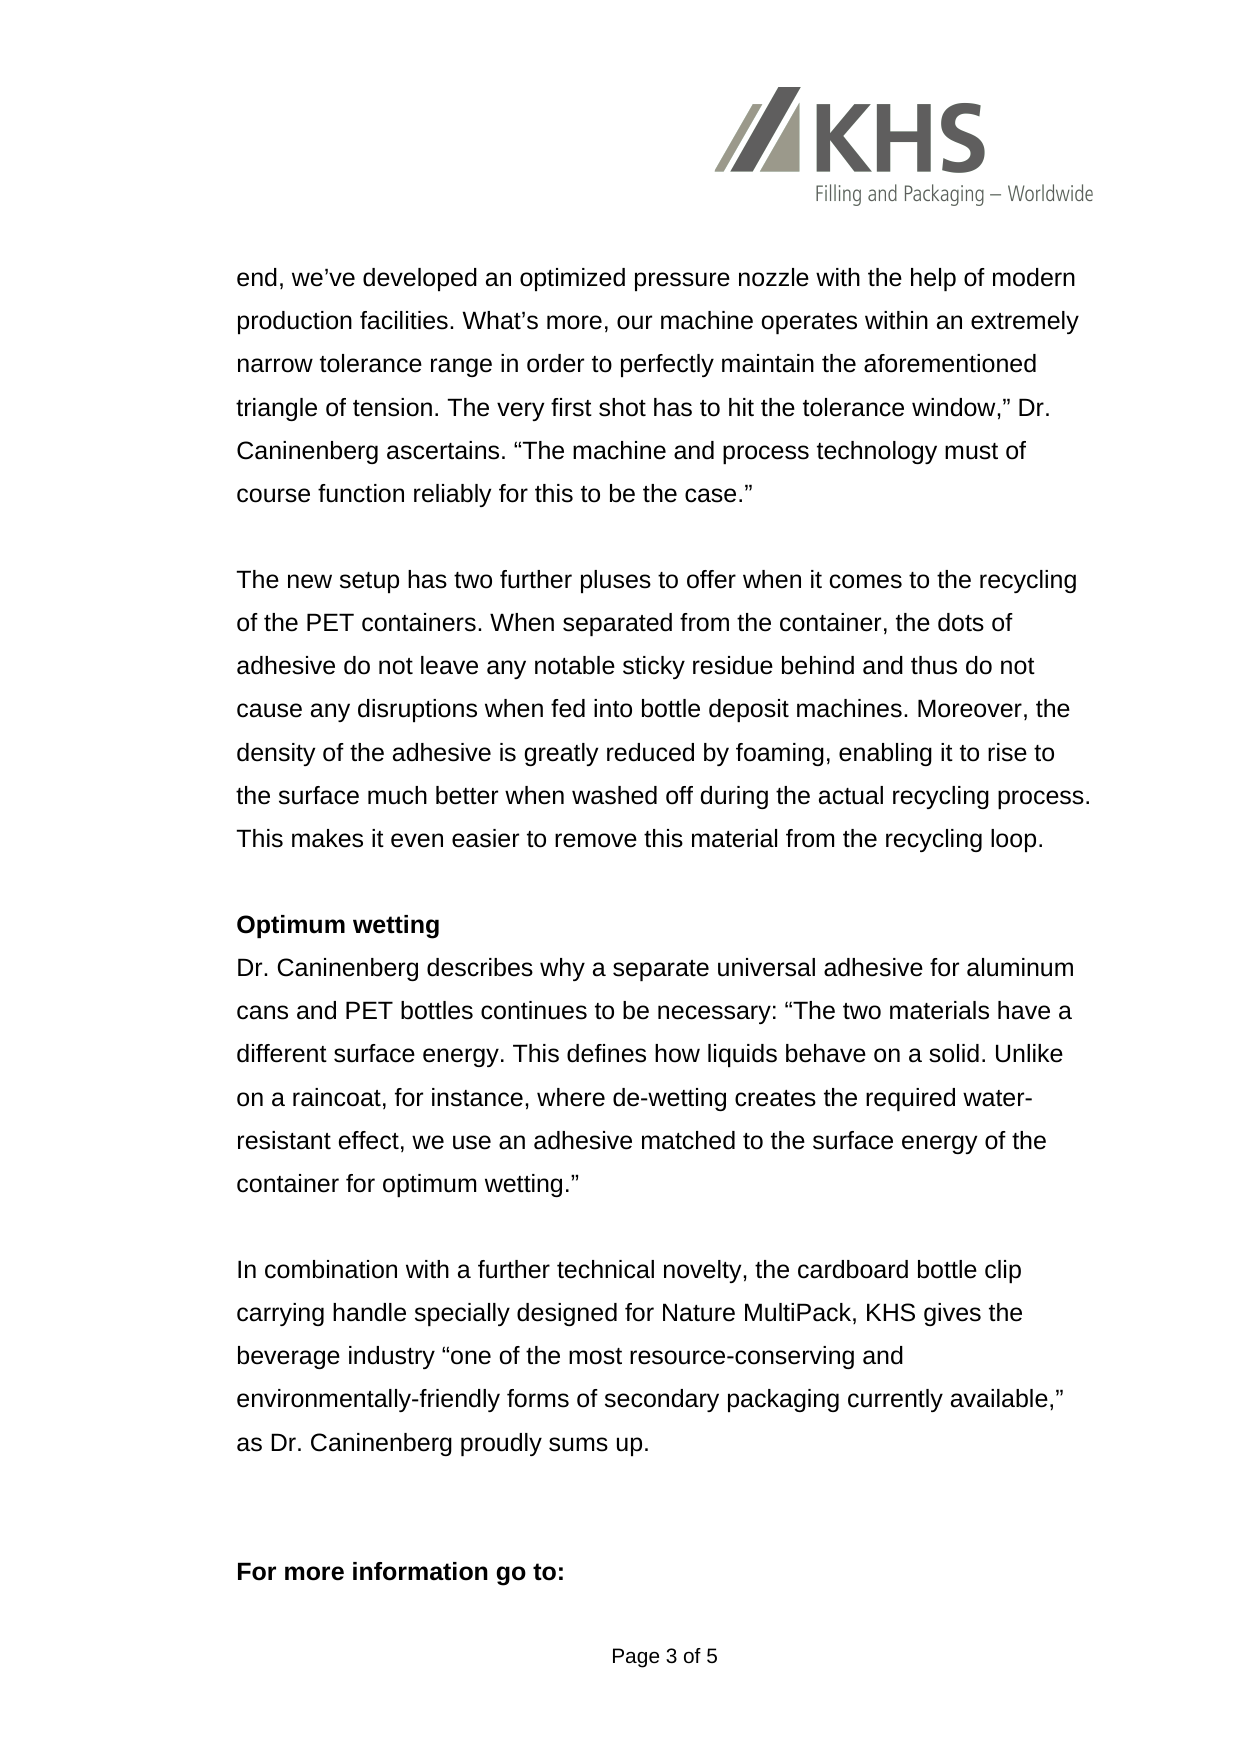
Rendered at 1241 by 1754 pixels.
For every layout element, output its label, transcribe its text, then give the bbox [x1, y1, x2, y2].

text For more information go to: [236, 1557, 1092, 1586]
text Dr. Caninenberg describes why a separate universal adhesive for aluminum cans and PET bottles continues to be necessary: “The two materials have a different surface energy. This defines how liquids behave on a solid. Unlike on a raincoat, for instance, where de-wetting creates the required water-resistant effect, we use an adhesive matched to the surface energy of the container for optimum wetting.” [236, 953, 1092, 1198]
text The new setup has two further pluses to offer when it comes to the recycling of the PET containers. When separated from the container, the dots of adhesive do not leave any notable sticky residue behind and thus do not cause any disruptions when fed into bottle deposit machines. Moreover, the density of the adhesive is greatly reduced by foaming, enabling it to rise to the surface much better when washed off during the actual recycling process. This makes it even easier to remove this material from the recycling loop. [236, 565, 1092, 853]
text In combination with a further technical novelty, the cardboard bottle clip carrying handle specially designed for Nature MultiPack, KHS gives the beverage industry “one of the most resource-conserving and environmentally-friendly forms of secondary packaging currently available,” as Dr. Caninenberg proudly sums up. [236, 1255, 1092, 1456]
text Optimum wetting [236, 910, 1092, 939]
picture [714, 87, 1093, 206]
